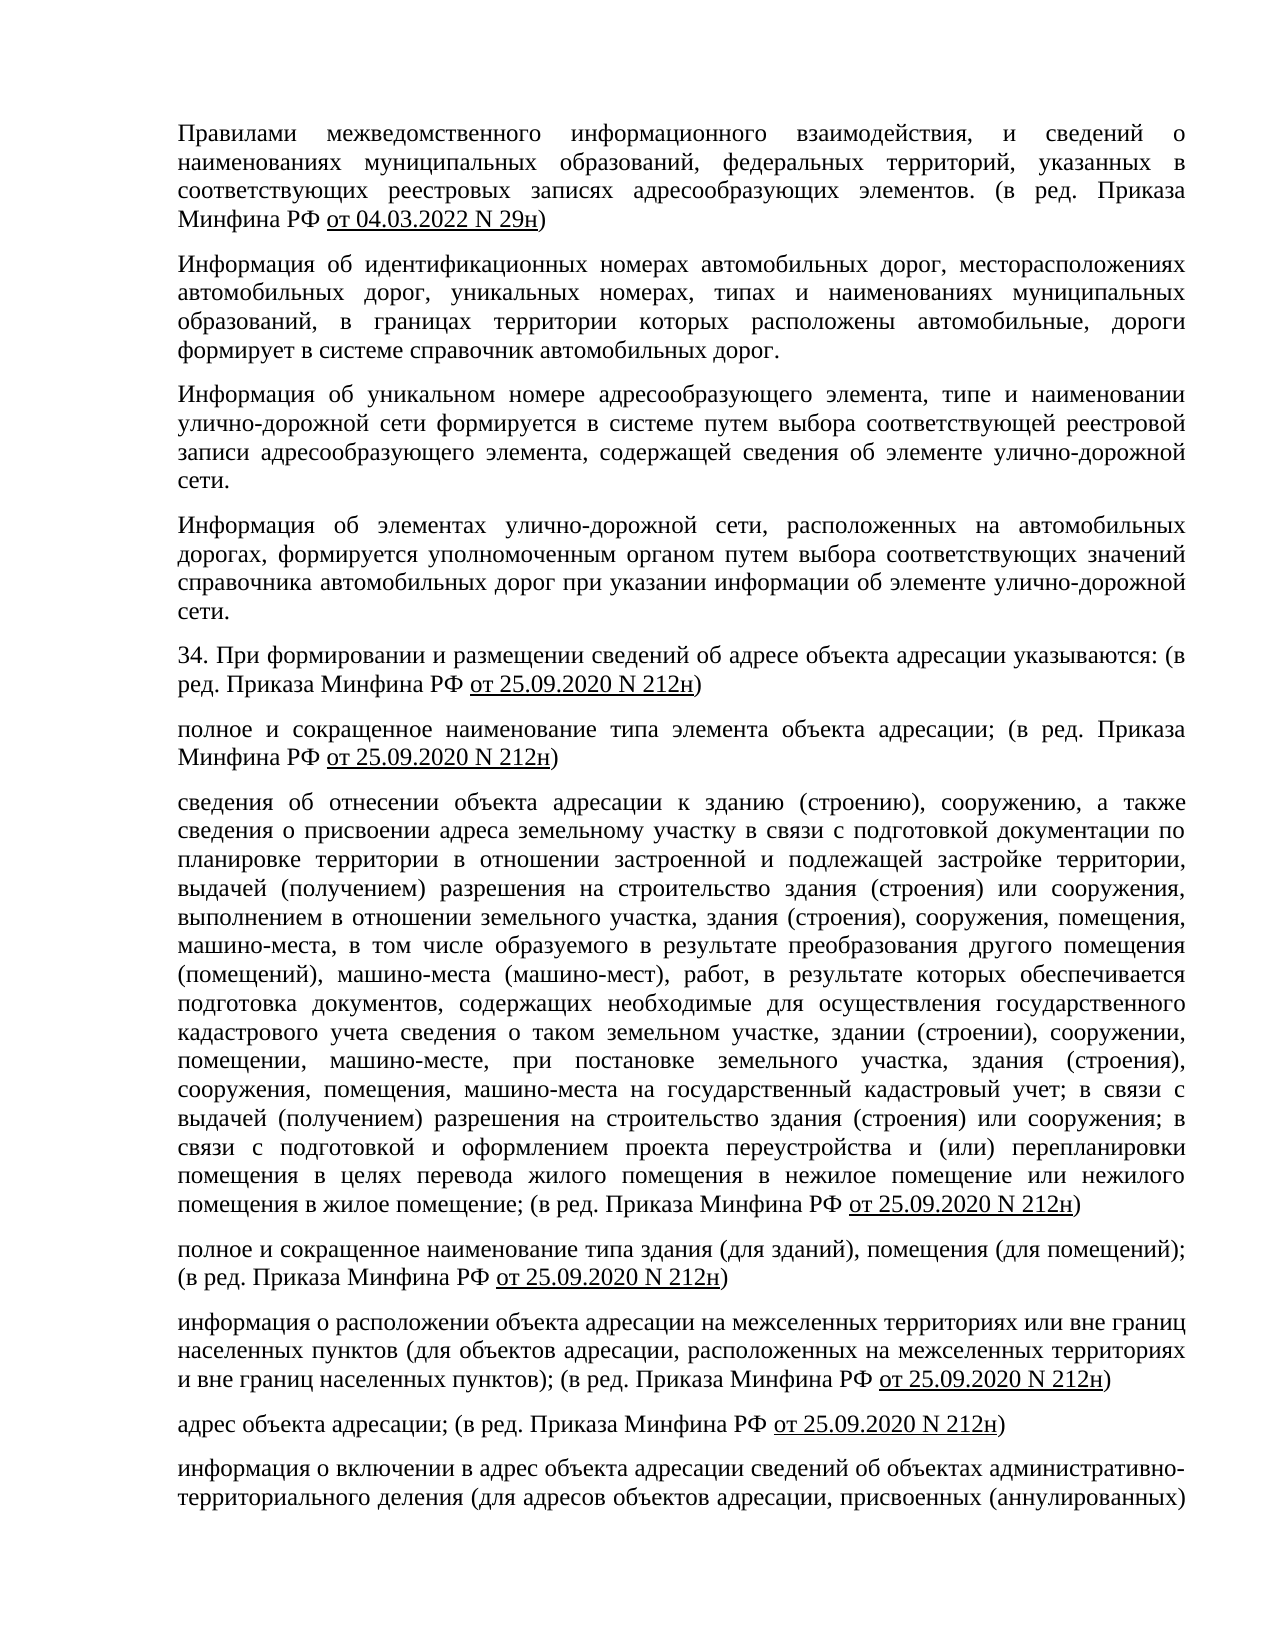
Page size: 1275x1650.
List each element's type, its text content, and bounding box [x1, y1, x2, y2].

text Информация об уникальном номере адресообразующего элемента, типе и наименовании улично-дорожной сети формируется в системе путем выбора соответствующей реестровой записи адресообразующего элемента, содержащей сведения об элементе улично-дорожной сети. [177, 379, 1186, 494]
text Информация об элементах улично-дорожной сети, расположенных на автомобильных дорогах, формируется уполномоченным органом путем выбора соответствующих значений справочника автомобильных дорог при указании информации об элементе улично-дорожной сети. [177, 510, 1186, 625]
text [177, 1453, 1186, 1511]
text полное и сокращенное наименование типа элемента объекта адресации; (в ред. Приказа Минфина РФ от 25.09.2020 N 212н) [177, 714, 1186, 771]
text Информация об идентификационных номерах автомобильных дорог, месторасположениях автомобильных дорог, уникальных номерах, типах и наименованиях муниципальных образований, в границах территории которых расположены автомобильные, дороги формирует в системе справочник автомобильных дорог. [177, 249, 1186, 364]
text информация о расположении объекта адресации на межселенных территориях или вне границ населенных пунктов (для объектов адресации, расположенных на межселенных территориях и вне границ населенных пунктов); (в ред. Приказа Минфина РФ от 25.09.2020 N 212н) [177, 1307, 1186, 1393]
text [177, 118, 1186, 233]
text полное и сокращенное наименование типа здания (для зданий), помещения (для помещений); (в ред. Приказа Минфина РФ от 25.09.2020 N 212н) [177, 1234, 1186, 1291]
text 34. При формировании и размещении сведений об адресе объекта адресации указываются: (в ред. Приказа Минфина РФ от 25.09.2020 N 212н) [177, 641, 1186, 698]
text адрес объекта адресации; (в ред. Приказа Минфина РФ от 25.09.2020 N 212н) [177, 1409, 1186, 1437]
text сведения об отнесении объекта адресации к зданию (строению), сооружению, а также сведения о присвоении адреса земельному участку в связи с подготовкой документации по планировке территории в отношении застроенной и подлежащей застройке территории, выдачей (получением) разрешения на строительство здания (строения) или сооружения, выполнением в отношении земельного участка, здания (строения), сооружения, помещения, машино-места, в том числе образуемого в результате преобразования другого помещения (помещений), машино-места (машино-мест), работ, в результате которых обеспечивается подготовка документов, содержащих необходимые для осуществления государственного кадастрового учета сведения о таком земельном участке, здании (строении), сооружении, помещении, машино-месте, при постановке земельного участка, здания (строения), сооружения, помещения, машино-места на государственный кадастровый учет; в связи с выдачей (получением) разрешения на строительство здания (строения) или сооружения; в связи с подготовкой и оформлением проекта переустройства и (или) перепланировки помещения в целях перевода жилого помещения в нежилое помещение или нежилого помещения в жилое помещение; (в ред. Приказа Минфина РФ от 25.09.2020 N 212н) [177, 787, 1186, 1218]
